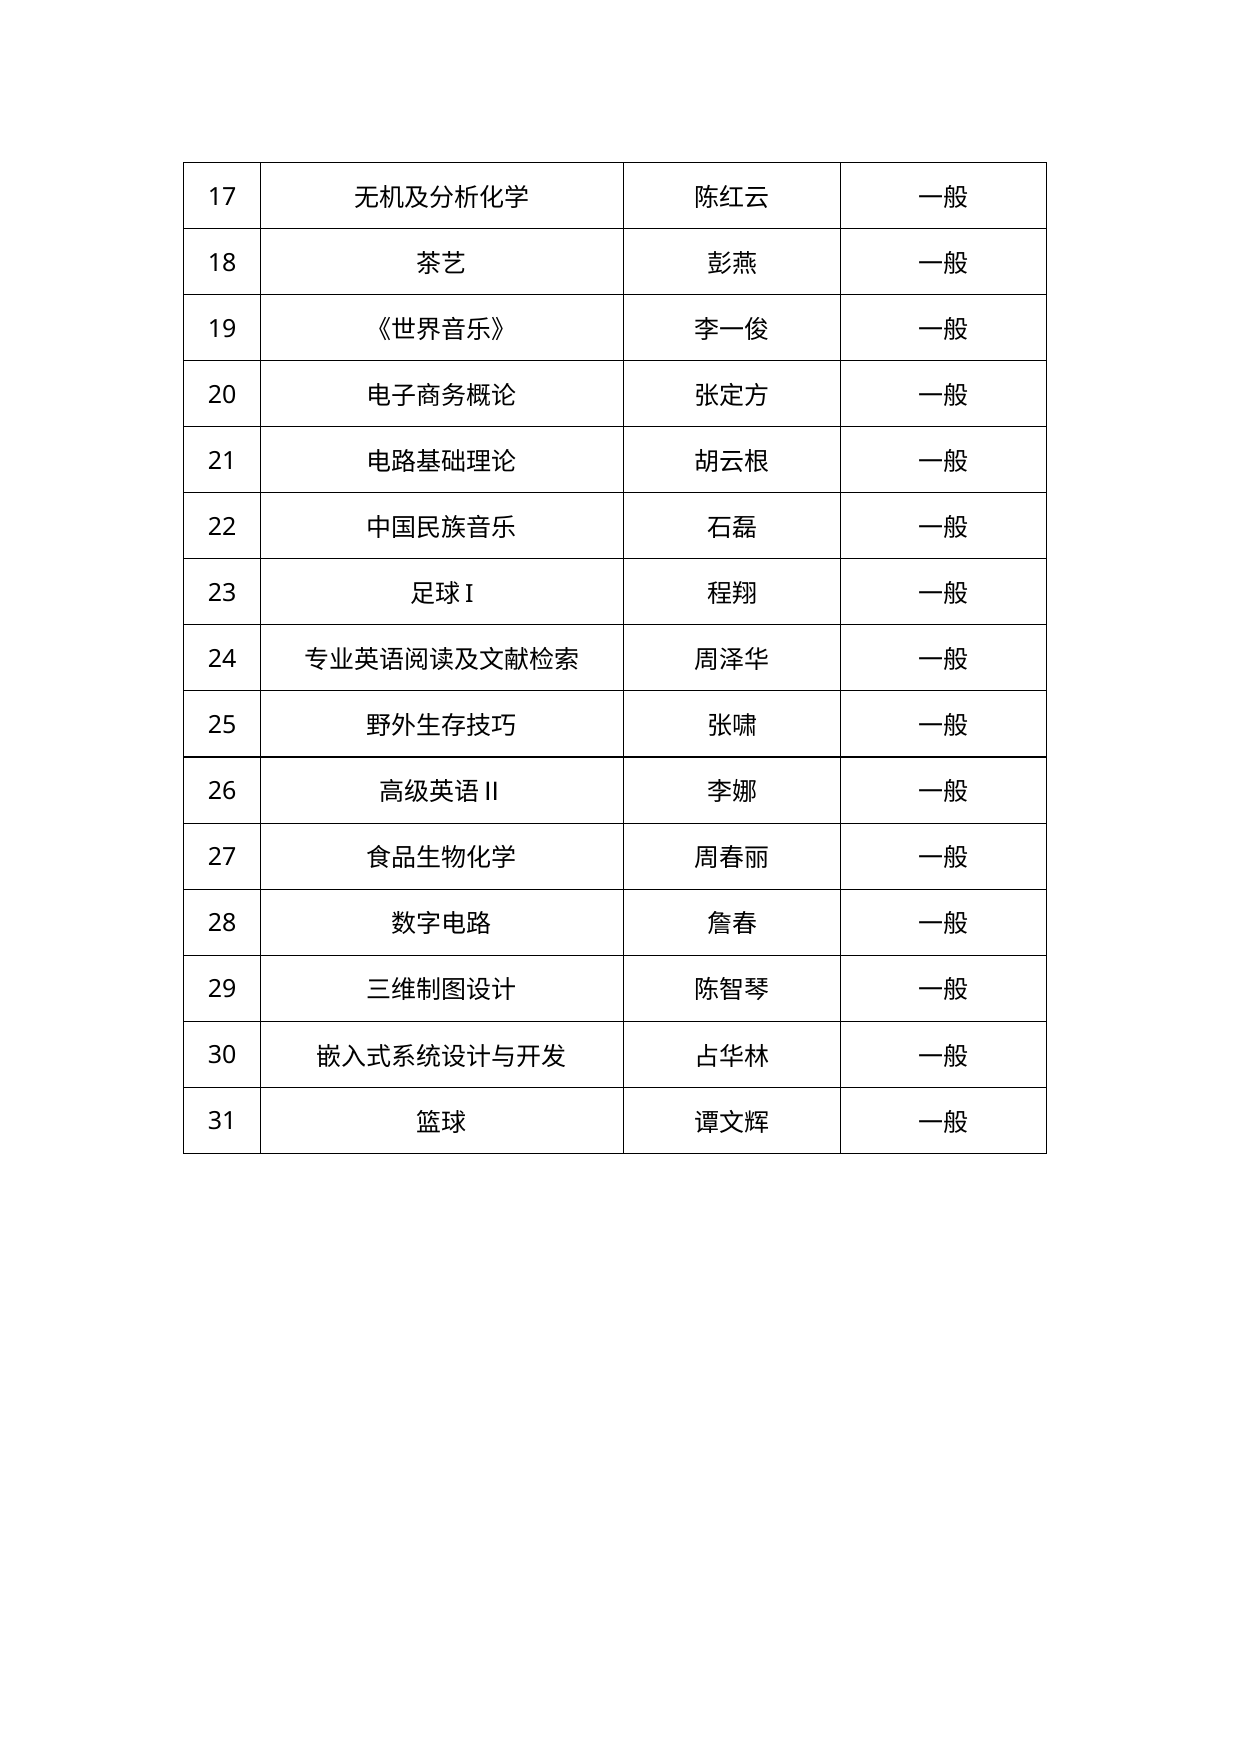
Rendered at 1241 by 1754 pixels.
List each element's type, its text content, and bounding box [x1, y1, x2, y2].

table_cell 24 [184, 625, 260, 690]
table_cell 李一俊 [624, 295, 840, 360]
table_cell 张啸 [624, 691, 840, 756]
table_cell 一般 [841, 295, 1046, 360]
table_cell 足球I [261, 559, 623, 624]
table_cell 30 [184, 1022, 260, 1087]
table_cell 周泽华 [624, 625, 840, 690]
table_cell 28 [184, 890, 260, 954]
table_cell 一般 [841, 427, 1046, 492]
table_cell 一般 [841, 956, 1046, 1021]
table_cell 一般 [841, 229, 1046, 294]
table_cell 一般 [841, 691, 1046, 756]
table_cell 陈智琴 [624, 956, 840, 1021]
table_cell 23 [184, 559, 260, 624]
table_cell 詹春 [624, 890, 840, 954]
table_cell 谭文辉 [624, 1088, 840, 1153]
table_cell 陈红云 [624, 163, 840, 228]
table_cell 一般 [841, 1022, 1046, 1087]
table_cell 李娜 [624, 758, 840, 822]
table_cell 20 [184, 361, 260, 426]
table_cell 专业英语阅读及文献检索 [261, 625, 623, 690]
table_cell 25 [184, 691, 260, 756]
table_cell 中国民族音乐 [261, 493, 623, 558]
table_cell 石磊 [624, 493, 840, 558]
table_cell 31 [184, 1088, 260, 1153]
table_cell 一般 [841, 625, 1046, 690]
table_cell 周春丽 [624, 824, 840, 888]
table_cell 一般 [841, 361, 1046, 426]
table_cell 27 [184, 824, 260, 888]
table_cell 胡云根 [624, 427, 840, 492]
table_cell 一般 [841, 890, 1046, 954]
table_cell 21 [184, 427, 260, 492]
table_cell 29 [184, 956, 260, 1021]
table_cell 无机及分析化学 [261, 163, 623, 228]
table_cell 一般 [841, 1088, 1046, 1153]
table_cell 一般 [841, 163, 1046, 228]
table_cell 张定方 [624, 361, 840, 426]
table_cell 占华林 [624, 1022, 840, 1087]
table_cell 嵌入式系统设计与开发 [261, 1022, 623, 1087]
table_cell 一般 [841, 493, 1046, 558]
table_cell 程翔 [624, 559, 840, 624]
table_cell 26 [184, 758, 260, 822]
table_cell 彭燕 [624, 229, 840, 294]
table_cell 篮球 [261, 1088, 623, 1153]
table_cell 野外生存技巧 [261, 691, 623, 756]
table_cell 《世界音乐》 [261, 295, 623, 360]
table_cell 18 [184, 229, 260, 294]
table_cell 17 [184, 163, 260, 228]
table_cell 一般 [841, 559, 1046, 624]
table_cell 茶艺 [261, 229, 623, 294]
table_cell 食品生物化学 [261, 824, 623, 888]
table_cell 22 [184, 493, 260, 558]
table_cell 数字电路 [261, 890, 623, 954]
table_cell 一般 [841, 758, 1046, 822]
table_cell 电子商务概论 [261, 361, 623, 426]
table_cell 高级英语Ⅱ [261, 758, 623, 822]
table_cell 三维制图设计 [261, 956, 623, 1021]
table_cell 一般 [841, 824, 1046, 888]
table_cell 19 [184, 295, 260, 360]
table_cell 电路基础理论 [261, 427, 623, 492]
